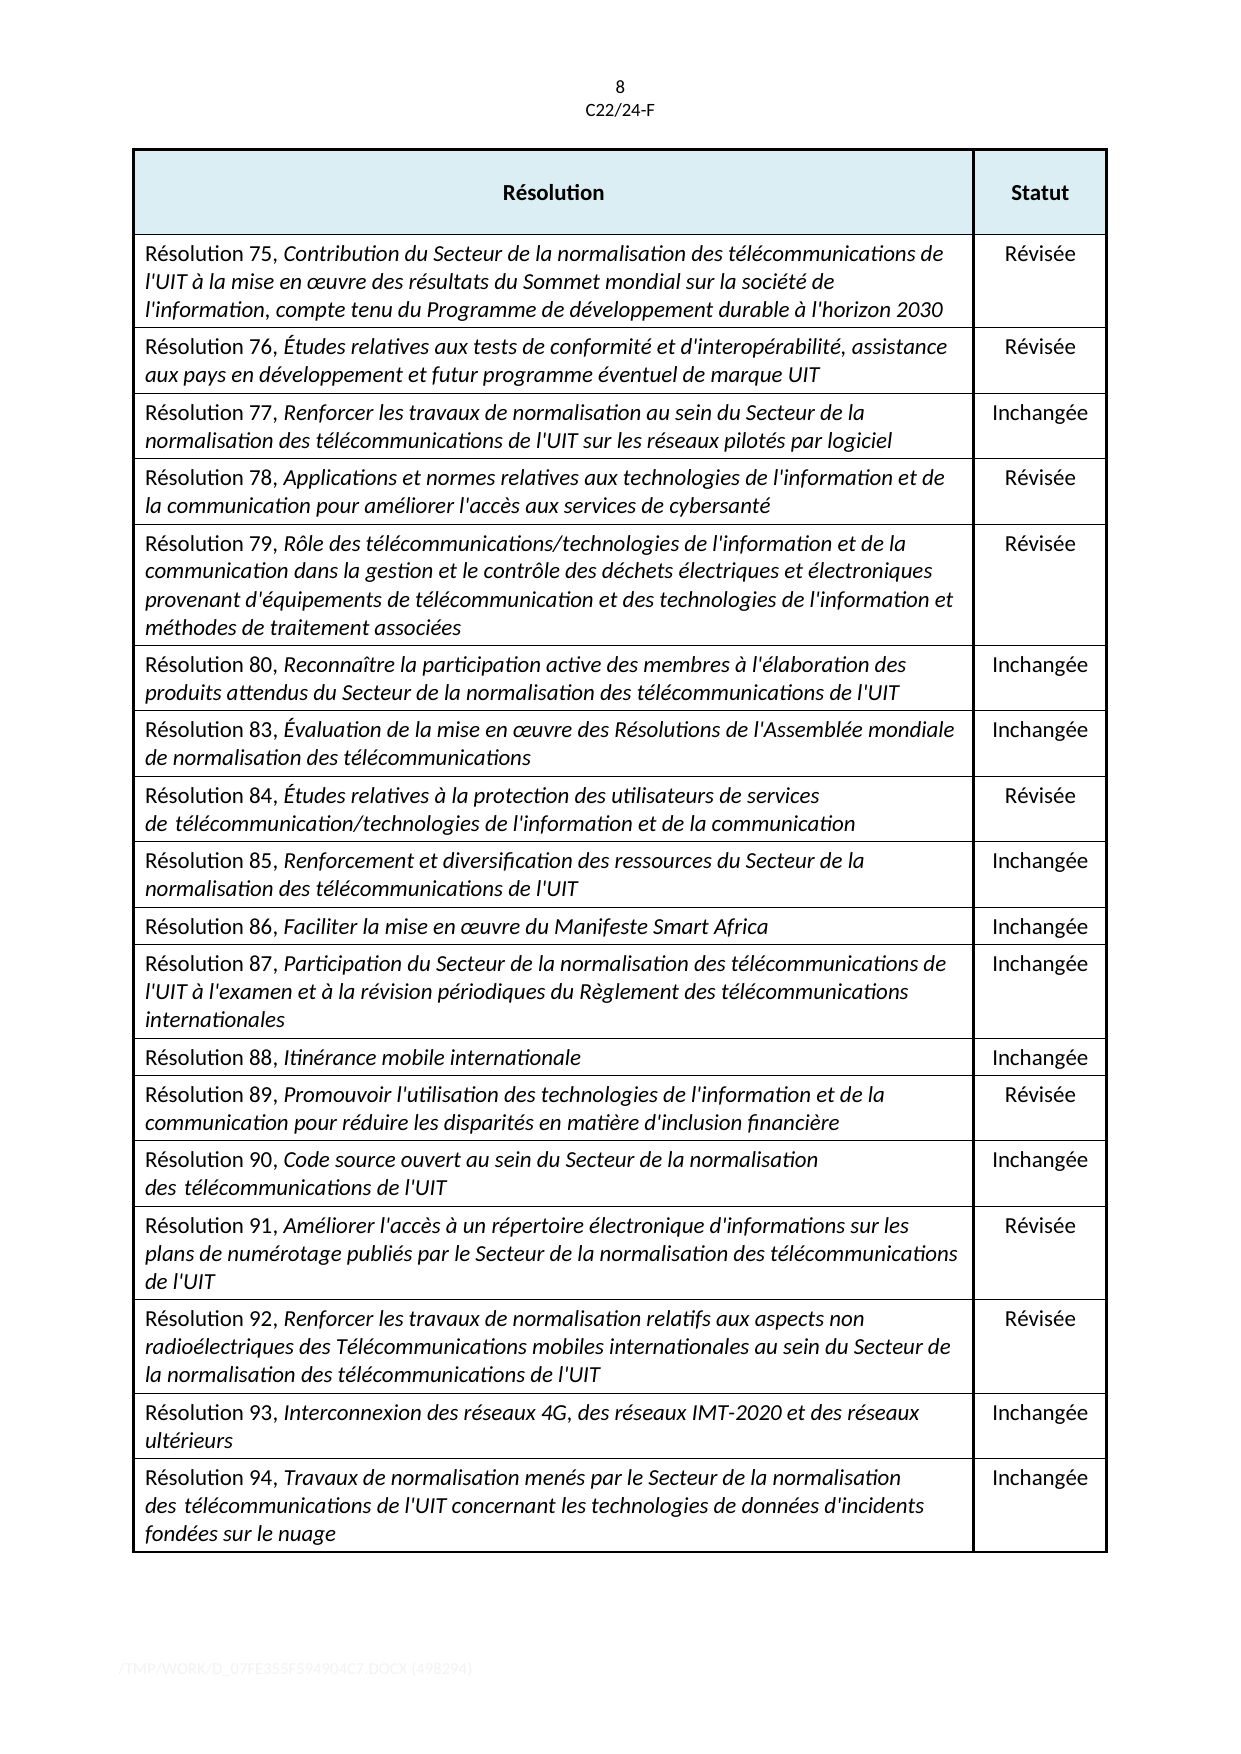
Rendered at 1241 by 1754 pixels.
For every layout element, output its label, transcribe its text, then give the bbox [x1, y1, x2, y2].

table_cell Inchangée [975, 1141, 1105, 1206]
table_cell Résolution 84, Études relatives à la protection des utilisateurs de services de télécommunication/technologies de l'information et de la communication [135, 777, 972, 841]
table_cell Résolution 80, Reconnaître la participation active des membres à l'élaboration des produits attendus du Secteur de la normalisation des télécommunications de l'UIT [135, 646, 972, 710]
table_cell Révisée [975, 1207, 1105, 1299]
table_cell Résolution 93, Interconnexion des réseaux 4G, des réseaux IMT-2020 et des réseaux ultérieurs [135, 1394, 972, 1458]
table_cell Résolution 78, Applications et normes relatives aux technologies de l'information et de la communication pour améliorer l'accès aux services de cybersanté [135, 459, 972, 523]
table_cell Inchangée [975, 394, 1105, 458]
table_cell Résolution 83, Évaluation de la mise en œuvre des Résolutions de l'Assemblée mondiale de normalisation des télécommunications [135, 711, 972, 776]
table_cell Résolution 86, Faciliter la mise en œuvre du Manifeste Smart Africa [135, 908, 972, 944]
table_header Statut [975, 151, 1105, 234]
table_cell Inchangée [975, 711, 1105, 776]
table_cell Résolution 94, Travaux de normalisation menés par le Secteur de la normalisation des télécommunications de l'UIT concernant les technologies de données d'incidents fondées sur le nuage [135, 1459, 972, 1551]
table_cell Révisée [975, 525, 1105, 645]
table_cell Résolution 76, Études relatives aux tests de conformité et d'interopérabilité, assistance aux pays en développement et futur programme éventuel de marque UIT [135, 328, 972, 393]
table_cell Résolution 88, Itinérance mobile internationale [135, 1039, 972, 1075]
table_cell Résolution 91, Améliorer l'accès à un répertoire électronique d'informations sur les plans de numérotage publiés par le Secteur de la normalisation des télécommunications de l'UIT [135, 1207, 972, 1299]
table_cell Révisée [975, 235, 1105, 327]
table_cell Résolution 85, Renforcement et diversification des ressources du Secteur de la normalisation des télécommunications de l'UIT [135, 842, 972, 907]
table_cell Résolution 87, Participation du Secteur de la normalisation des télécommunications de l'UIT à l'examen et à la révision périodiques du Règlement des télécommunications internationales [135, 945, 972, 1037]
table_cell Résolution 75, Contribution du Secteur de la normalisation des télécommunications de l'UIT à la mise en œuvre des résultats du Sommet mondial sur la société de l'information, compte tenu du Programme de développement durable à l'horizon 2030 [135, 235, 972, 327]
table_cell Inchangée [975, 945, 1105, 1037]
table_header Résolution [135, 151, 972, 234]
table_cell Résolution 89, Promouvoir l'utilisation des technologies de l'information et de la communication pour réduire les disparités en matière d'inclusion financière [135, 1076, 972, 1140]
table_cell Révisée [975, 777, 1105, 841]
table_cell Inchangée [975, 1459, 1105, 1551]
table_cell Inchangée [975, 1394, 1105, 1458]
table_cell Révisée [975, 328, 1105, 393]
table_cell Révisée [975, 459, 1105, 523]
table_cell Révisée [975, 1076, 1105, 1140]
table_cell Résolution 79, Rôle des télécommunications/technologies de l'information et de la communication dans la gestion et le contrôle des déchets électriques et électroniques provenant d'équipements de télécommunication et des technologies de l'information et méthodes de traitement associées [135, 525, 972, 645]
table_cell Inchangée [975, 1039, 1105, 1075]
table_cell Révisée [975, 1300, 1105, 1392]
table_cell Inchangée [975, 908, 1105, 944]
table_cell Inchangée [975, 646, 1105, 710]
table_cell Résolution 77, Renforcer les travaux de normalisation au sein du Secteur de la normalisation des télécommunications de l'UIT sur les réseaux pilotés par logiciel [135, 394, 972, 458]
table_cell Résolution 92, Renforcer les travaux de normalisation relatifs aux aspects non radioélectriques des Télécommunications mobiles internationales au sein du Secteur de la normalisation des télécommunications de l'UIT [135, 1300, 972, 1392]
table_cell Résolution 90, Code source ouvert au sein du Secteur de la normalisation des télécommunications de l'UIT [135, 1141, 972, 1206]
table_cell Inchangée [975, 842, 1105, 907]
